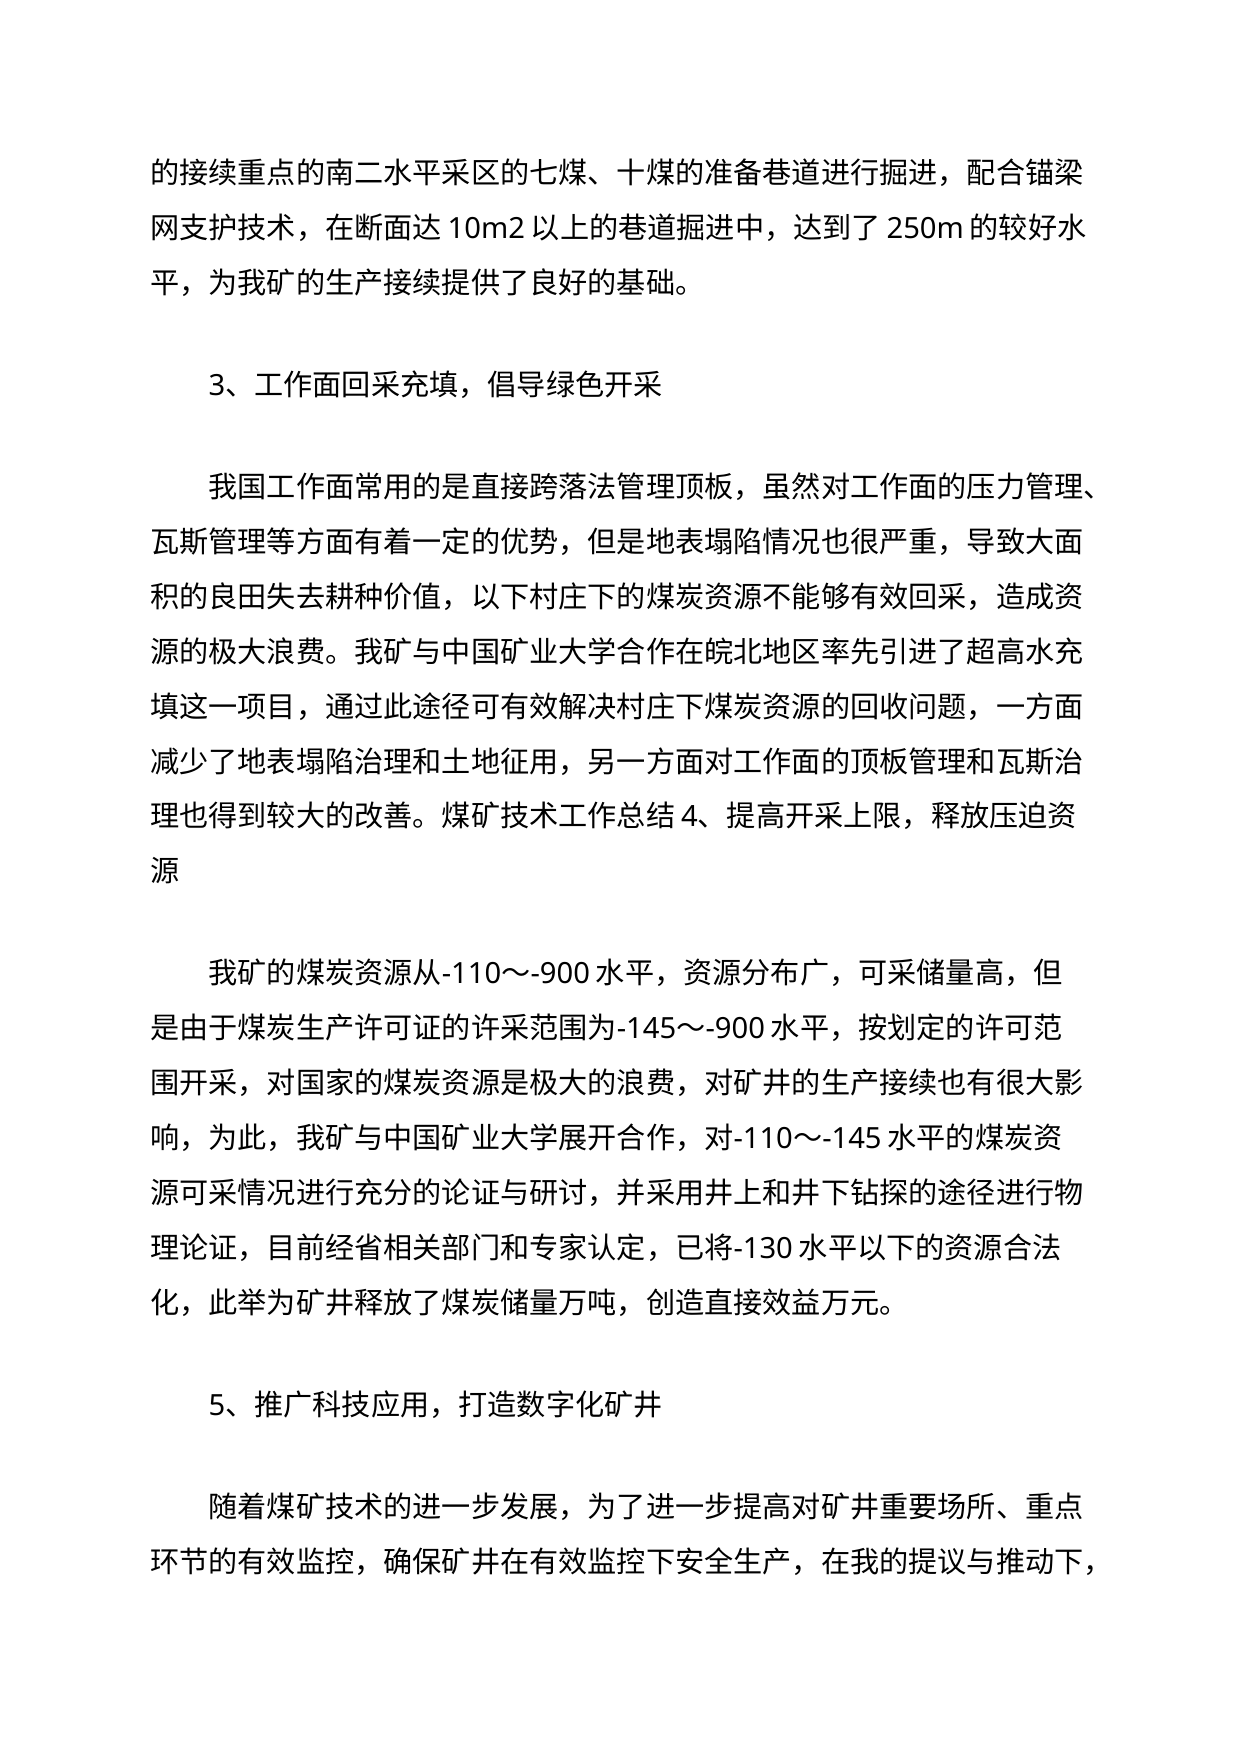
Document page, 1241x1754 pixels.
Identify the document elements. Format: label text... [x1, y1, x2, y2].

text 我国工作面常用的是直接跨落法管理顶板，虽然对工作面的压力管理、瓦斯管理等方面有着一定的优势，但是地表塌陷情况也很严重，导致大面积的良田失去耕种价值，以下村庄下的煤炭资源不能够有效回采，造成资源的极大浪费。我矿与中国矿业大学合作在皖北地区率先引进了超高水充填这一项目，通过此途径可有效解决村庄下煤炭资源的回收问题，一方面减少了地表塌陷治理和土地征用，另一方面对工作面的顶板管理和瓦斯治理也得到较大的改善。煤矿技术工作总结4、提高开采上限，释放压迫资源 [150, 464, 1090, 890]
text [150, 150, 1090, 302]
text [150, 1483, 1090, 1581]
text 5、推广科技应用，打造数字化矿井 [150, 1381, 1090, 1424]
text 我矿的煤炭资源从-110～-900水平，资源分布广，可采储量高，但是由于煤炭生产许可证的许采范围为-145～-900水平，按划定的许可范围开采，对国家的煤炭资源是极大的浪费，对矿井的生产接续也有很大影响，为此，我矿与中国矿业大学展开合作，对-110～-145水平的煤炭资源可采情况进行充分的论证与研讨，并采用井上和井下钻探的途径进行物理论证，目前经省相关部门和专家认定，已将-130水平以下的资源合法化，此举为矿井释放了煤炭储量万吨，创造直接效益万元。 [150, 950, 1090, 1322]
text 3、工作面回采充填，倡导绿色开采 [150, 362, 1090, 404]
